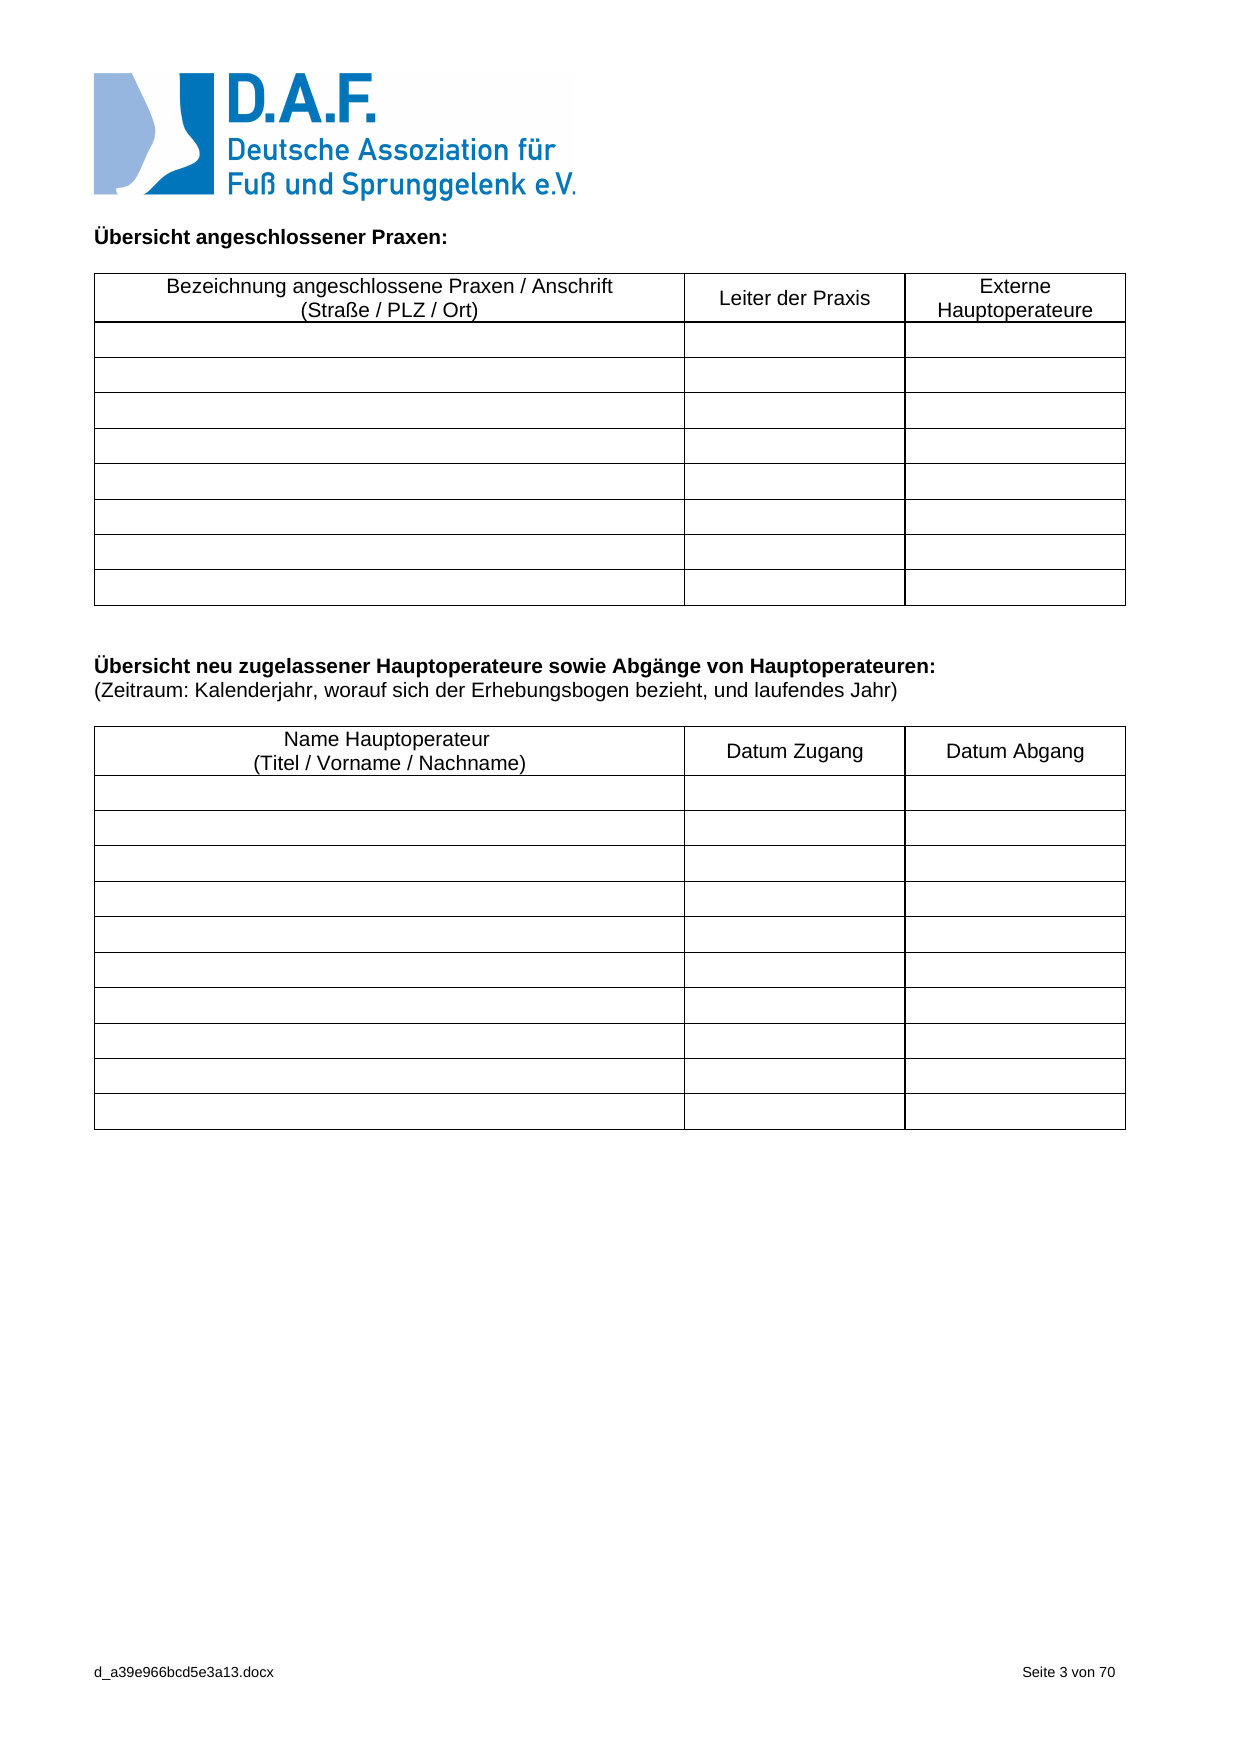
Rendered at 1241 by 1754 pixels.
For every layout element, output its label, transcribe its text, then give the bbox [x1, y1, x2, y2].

picture [93, 73, 576, 201]
table_cell [906, 323, 1125, 357]
table_cell [95, 776, 684, 810]
table_cell [685, 882, 904, 916]
table_cell [906, 917, 1125, 952]
table_header Externe Hauptoperateure [906, 274, 1125, 321]
table_cell [906, 1094, 1125, 1129]
table_header Leiter der Praxis [685, 274, 904, 321]
table_cell [95, 393, 684, 428]
table_cell [906, 358, 1125, 392]
table_cell [685, 500, 904, 534]
table_cell [95, 1094, 684, 1129]
table_header Datum Zugang [685, 727, 904, 774]
table_cell [685, 1094, 904, 1129]
table_cell [685, 953, 904, 987]
table_cell [95, 464, 684, 498]
table_cell [906, 464, 1125, 498]
table_cell [95, 500, 684, 534]
table_cell [685, 811, 904, 845]
table_cell [685, 429, 904, 463]
table_cell [906, 953, 1125, 987]
table_cell [685, 1059, 904, 1093]
table_cell [95, 570, 684, 605]
table_header Name Hauptoperateur (Titel / Vorname / Nachname) [95, 727, 684, 774]
table_cell [906, 1059, 1125, 1093]
table_cell [906, 776, 1125, 810]
text Übersicht neu zugelassener Hauptoperateure sowie Abgänge von Hauptoperateuren: [94, 654, 1125, 678]
table_cell [685, 358, 904, 392]
text Übersicht angeschlossener Praxen: [94, 224, 1125, 248]
table_cell [95, 535, 684, 569]
table_cell [906, 500, 1125, 534]
table_cell [95, 323, 684, 357]
table_cell [906, 393, 1125, 428]
table_header Bezeichnung angeschlossene Praxen / Anschrift (Straße / PLZ / Ort) [95, 274, 684, 321]
table_cell [685, 393, 904, 428]
table_cell [906, 570, 1125, 605]
table_cell [95, 358, 684, 392]
table_cell [685, 917, 904, 952]
text (Zeitraum: Kalenderjahr, worauf sich der Erhebungsbogen bezieht, und laufendes Jahr) [94, 678, 1125, 702]
table_cell [906, 429, 1125, 463]
table_cell [906, 1024, 1125, 1058]
table_header Datum Abgang [906, 727, 1125, 774]
table_cell [906, 811, 1125, 845]
table_cell [95, 429, 684, 463]
table_cell [95, 917, 684, 952]
table_cell [685, 570, 904, 605]
table_cell [95, 846, 684, 881]
table_cell [95, 988, 684, 1022]
table_cell [906, 988, 1125, 1022]
table_cell [95, 1059, 684, 1093]
table_cell [685, 323, 904, 357]
table_cell [685, 535, 904, 569]
table_cell [95, 811, 684, 845]
table_cell [906, 846, 1125, 881]
table_cell [906, 882, 1125, 916]
table_cell [95, 882, 684, 916]
table_cell [685, 988, 904, 1022]
table_cell [95, 953, 684, 987]
table_cell [685, 776, 904, 810]
table_cell [95, 1024, 684, 1058]
table_cell [685, 846, 904, 881]
table_cell [685, 1024, 904, 1058]
table_cell [685, 464, 904, 498]
table_cell [906, 535, 1125, 569]
